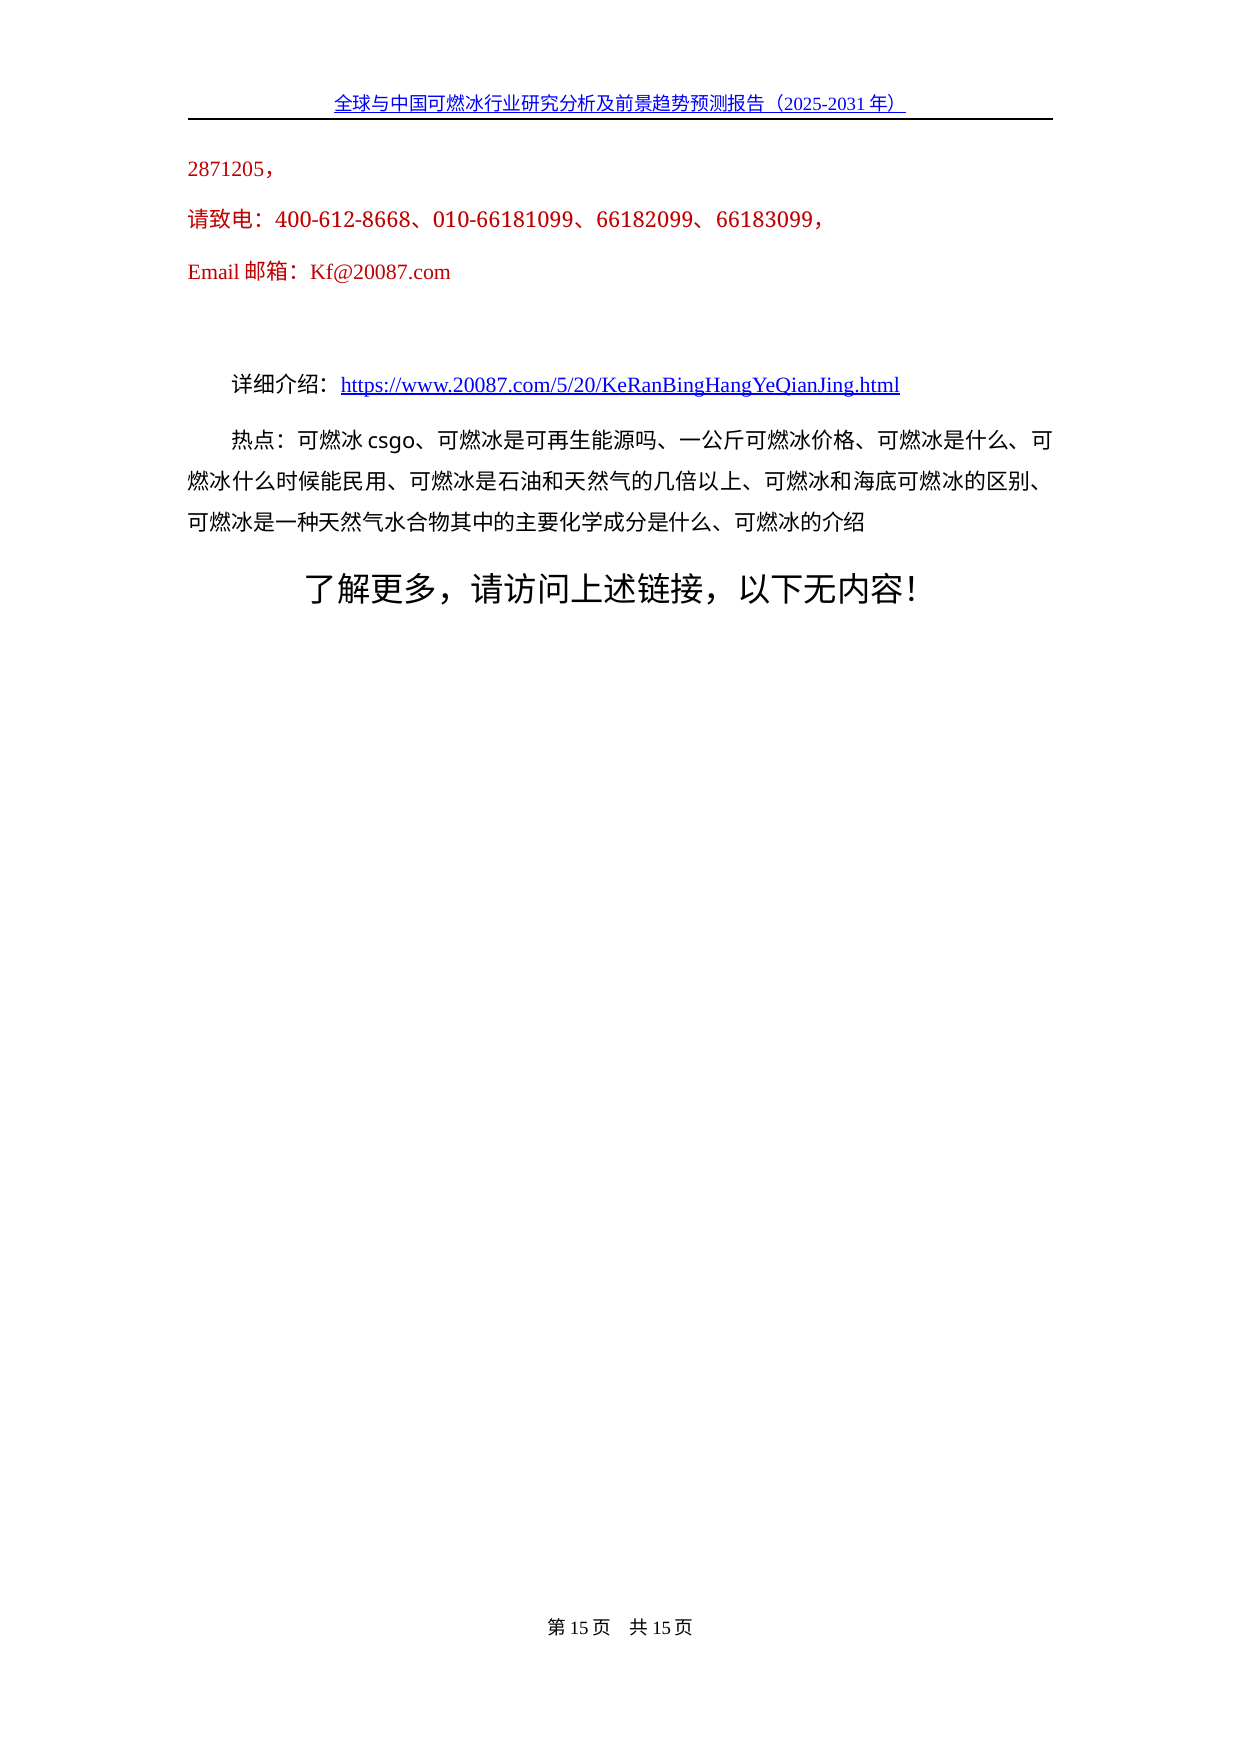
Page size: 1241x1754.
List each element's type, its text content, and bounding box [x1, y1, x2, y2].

title 了解更多，请访问上述链接，以下无内容！ [187, 554, 1053, 619]
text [187, 150, 1053, 183]
text 详细介绍：https://www.20087.com/5/20/KeRanBingHangYeQianJing.html [187, 366, 1053, 399]
text Email邮箱：Kf@20087.com [187, 253, 1053, 286]
text 热点：可燃冰csgo、可燃冰是可再生能源吗、一公斤可燃冰价格、可燃冰是什么、可燃冰什么时候能民用、可燃冰是石油和天然气的几倍以上、可燃冰和海底可燃冰的区别、可燃冰是一种天然气水合物其中的主要化学成分是什么、可燃冰的介绍 [187, 423, 1053, 537]
text 请致电：400-612-8668、010-66181099、66182099、66183099， [187, 202, 1053, 234]
